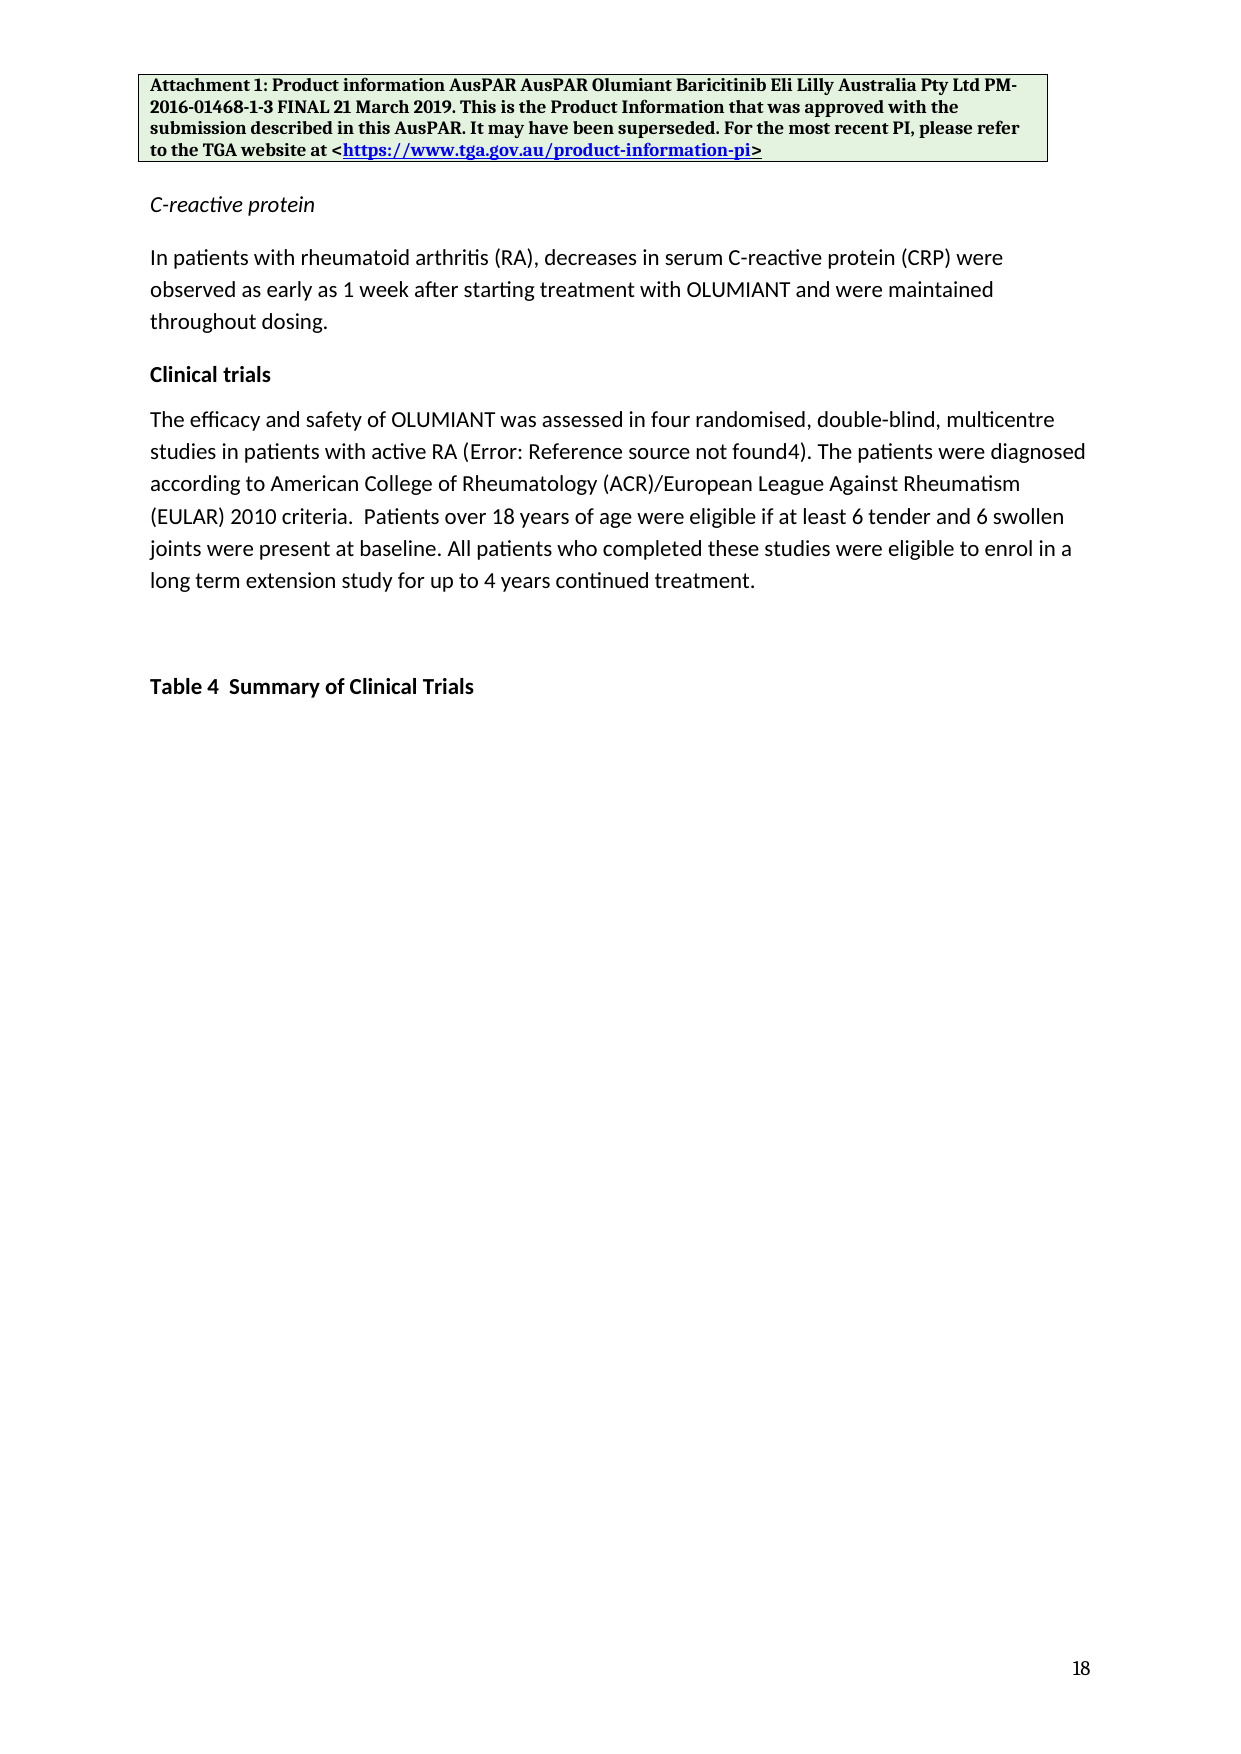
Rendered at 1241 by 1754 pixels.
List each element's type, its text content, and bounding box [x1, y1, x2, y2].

text In patients with rheumatoid arthritis (RA), decreases in serum C-reactive protein (CRP) were observed as early as 1 week after starting treatment with OLUMIANT and were maintained throughout dosing. [150, 243, 1090, 336]
text C-reactive protein [150, 190, 1090, 218]
text Table 4 Summary of Clinical Trials [150, 672, 1090, 700]
subtitle Clinical trials [150, 361, 1090, 388]
